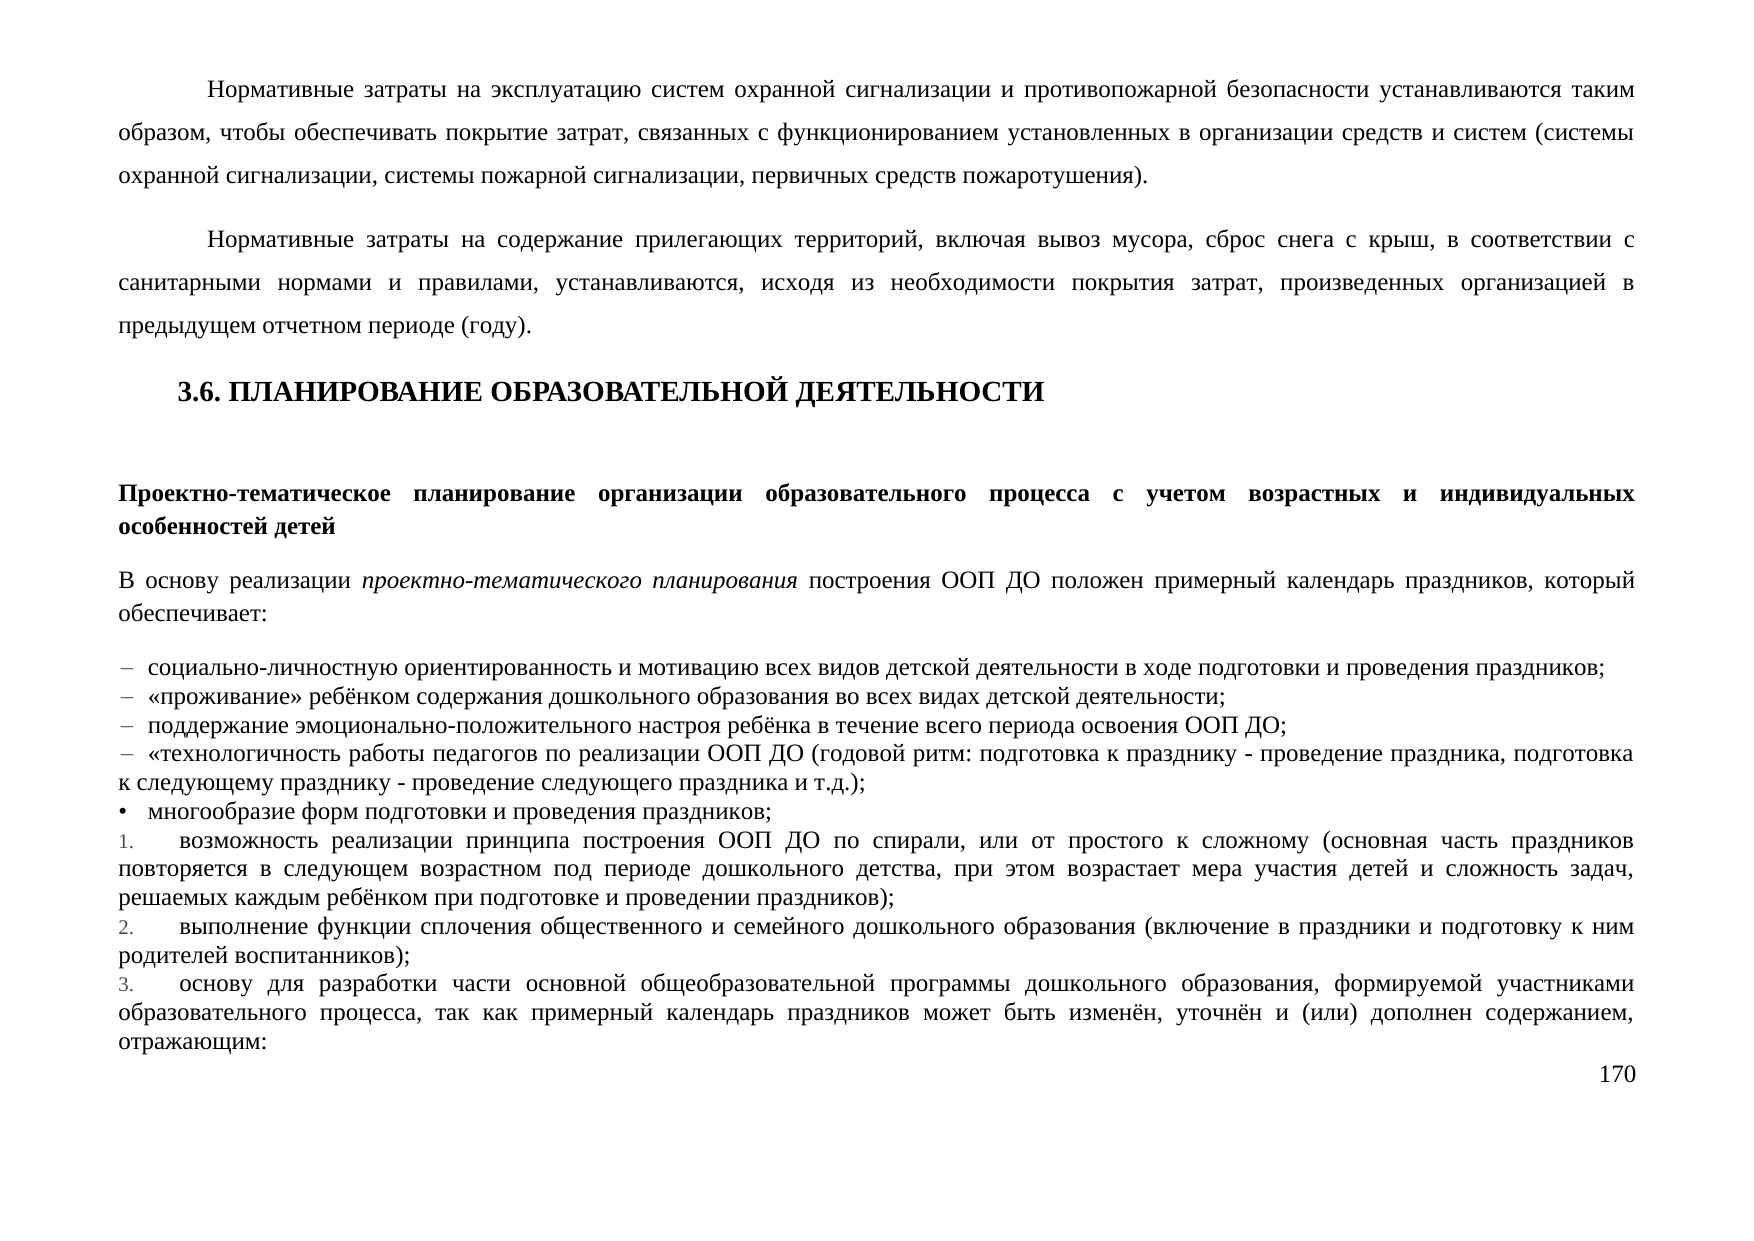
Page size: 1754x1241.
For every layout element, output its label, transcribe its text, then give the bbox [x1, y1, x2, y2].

list «технологичность работы педагогов по реализации ООП ДО (годовой ритм: подготовка к празднику - проведение праздника, подготовка к следующему празднику - проведение следующего праздника и т.д.); [118, 738, 1636, 796]
list «проживание» ребёнком содержания дошкольного образования во всех видах детской деятельности; [118, 681, 1636, 710]
list возможность реализации принципа построения ООП ДО по спирали, или от простого к сложному (основная часть праздников повторяется в следующем возрастном под периоде дошкольного детства, при этом возрастает мера участия детей и сложность задач, решаемых каждым ребёнком при подготовке и проведении праздников); [118, 825, 1636, 911]
list основу для разработки части основной общеобразовательной программы дошкольного образования, формируемой участниками образовательного процесса, так как примерный календарь праздников может быть изменён, уточнён и (или) дополнен содержанием, отражающим: [118, 968, 1636, 1055]
text Нормативные затраты на содержание прилегающих территорий, включая вывоз мусора, сброс снега с крыш, в соответствии с санитарными нормами и правилами, устанавливаются, исходя из необходимости покрытия затрат, произведенных организацией в предыдущем отчетном периоде (году). [118, 224, 1636, 339]
list многообразие форм подготовки и проведения праздников; [118, 796, 1636, 825]
list выполнение функции сплочения общественного и семейного дошкольного образования (включение в праздники и подготовку к ним родителей воспитанников); [118, 911, 1636, 968]
text Проектно-тематическое планирование организации образовательного процесса с учетом возрастных и индивидуальных особенностей детей [118, 478, 1636, 540]
list поддержание эмоционально-положительного настроя ребёнка в течение всего периода освоения ООП ДО; [118, 710, 1636, 738]
text Нормативные затраты на эксплуатацию систем охранной сигнализации и противопожарной безопасности устанавливаются таким образом, чтобы обеспечивать покрытие затрат, связанных с функционированием установленных в организации средств и систем (системы охранной сигнализации, системы пожарной сигнализации, первичных средств пожаротушения). [118, 74, 1636, 189]
text В основу реализации проектно-тематического планирования построения ООП ДО положен примерный календарь праздников, который обеспечивает: [118, 565, 1636, 627]
list социально-личностную ориентированность и мотивацию всех видов детской деятельности в ходе подготовки и проведения праздников; [118, 652, 1636, 681]
text 3.6. Планирование образовательной деятельности [118, 374, 1636, 408]
